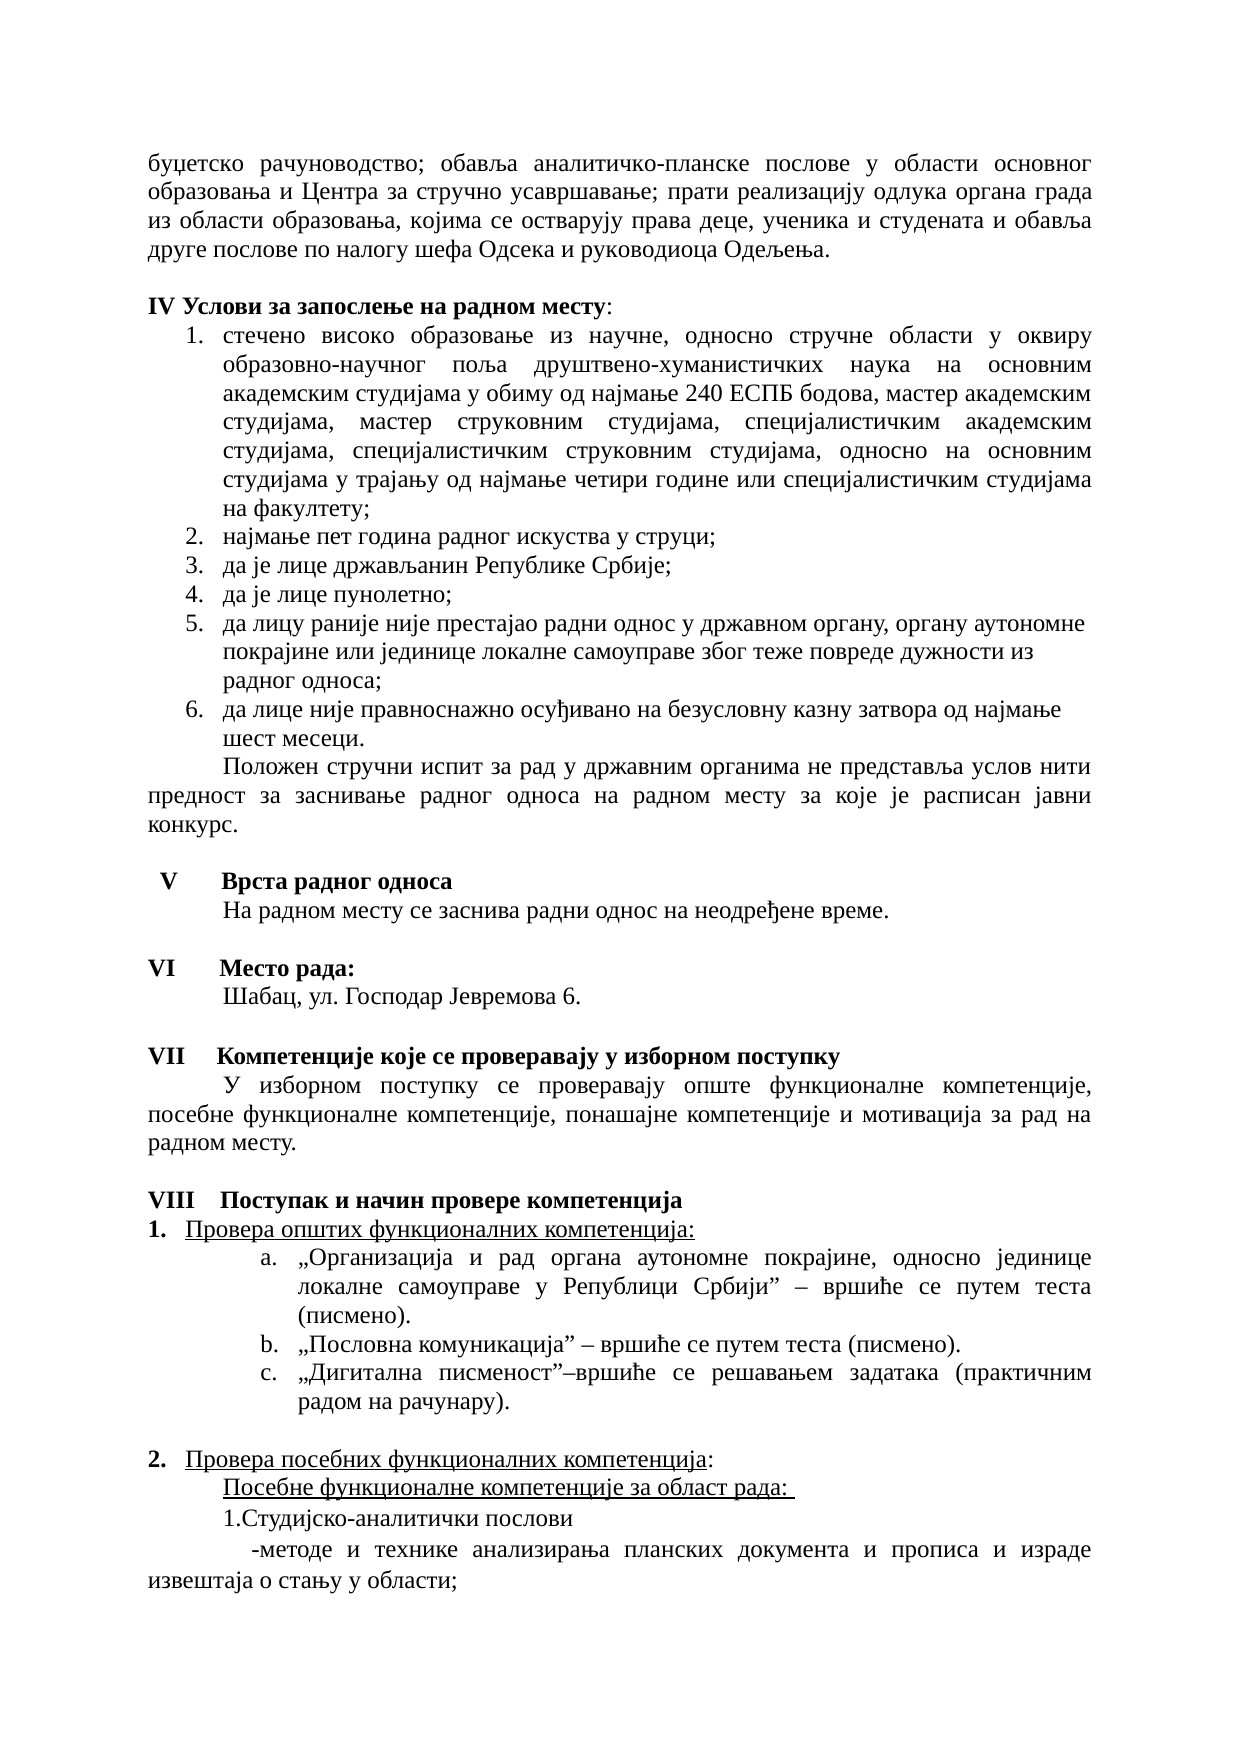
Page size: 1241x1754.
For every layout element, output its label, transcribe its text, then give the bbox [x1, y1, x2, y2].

text Шабац, ул. Господар Јевремова 6. [148, 981, 1093, 1010]
text Посебне функционалне компетенције за област рада: [148, 1472, 1093, 1501]
list На радном месту се заснива радни однос на неодређене време. [223, 895, 1093, 924]
text Положен стручни испит за рад у државним органима не представља услов нити предност за заснивање радног односа на радном месту за које је расписан јавни конкурс. [148, 751, 1093, 838]
text V Врста радног односа [148, 866, 1093, 895]
text -методе и технике анализирања планских документа и прописа и израде извештаја о стању у области; [148, 1534, 1093, 1594]
text VII Компетенције које се проверавају у изборном поступку [148, 1041, 1093, 1070]
list „Дигитална писменост”–вршиће се решавањем задатака (практичним радом на рачунару). [260, 1357, 1093, 1415]
list да лицу раније није престајао радни однос у државном органу, органу аутономне покрајине или јединице локалне самоуправе због теже повреде дужности из радног односа; [185, 608, 1093, 694]
list да лице није правноснажно осуђивано на безусловну казну затвора од најмање шест месеци. [185, 694, 1093, 751]
text IV Услови за запослење на радном месту: [148, 291, 1093, 320]
text VI Место рада: [148, 953, 1093, 981]
list „Организација и рад органа аутономне покрајине, односно јединице локалне самоуправе у Републици Србији” – вршиће се путем теста (писмено). [260, 1242, 1093, 1329]
text У изборном поступку се проверавају опште функционалне компетенције, посебне функционалне компетенције, понашајне компетенције и мотивација за рад на радном месту. [148, 1070, 1093, 1156]
list Провера посебних функционалних компетенција: [148, 1444, 1093, 1472]
text VIII Поступак и начин провере компетенција [148, 1185, 1093, 1214]
list „Пословна комуникација” – вршиће се путем теста (писмено). [260, 1329, 1093, 1357]
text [148, 148, 1093, 263]
list да је лице држављанин Републике Србије; [185, 550, 1093, 579]
list најмање пет година радног искуства у струци; [185, 521, 1093, 550]
list да је лице пунолетно; [185, 579, 1093, 608]
list стечено високо образовање из научне, односно стручне области у оквиру образовно-научног поља друштвено-хуманистичких наука на основним академским студијама у обиму од најмање 240 ЕСПБ бодова, мастер академским студијама, мастер струковним студијама, специјалистичким академским студијама, специјалистичким струковним студијама, односно на основним студијама у трајању од најмање четири године или специјалистичким студијама на факултету; [185, 320, 1093, 521]
list Провера општих функционалних компетенција: [148, 1214, 1093, 1242]
text 1.Студијско-аналитички послови [148, 1503, 1093, 1532]
